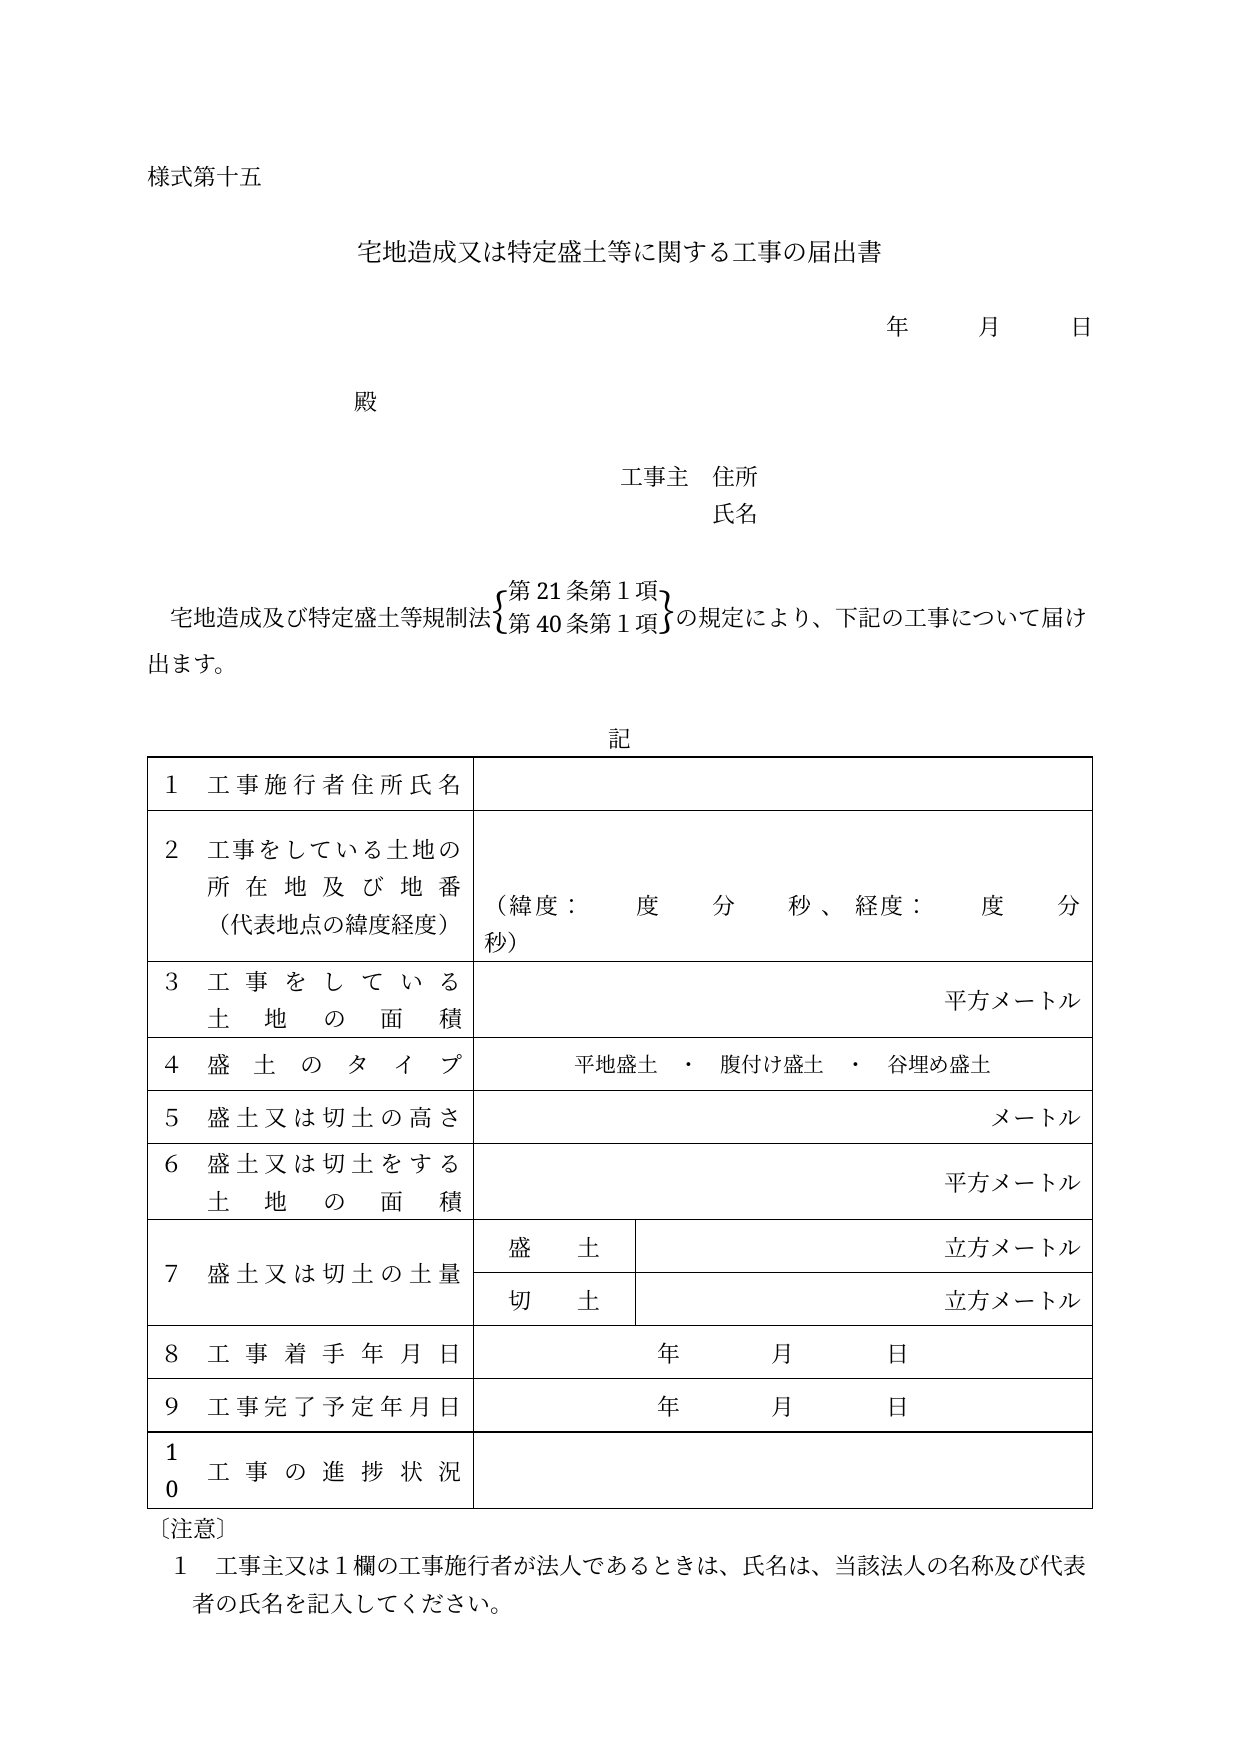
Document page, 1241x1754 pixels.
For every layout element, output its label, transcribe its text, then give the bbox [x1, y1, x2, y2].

table_cell メートル [474, 1091, 1092, 1143]
table_cell 盛土又は切土の土量 [196, 1220, 473, 1325]
table_cell 平地盛土 ・ 腹付け盛土 ・ 谷埋め盛土 [474, 1038, 1092, 1090]
table_cell 立方メートル [636, 1220, 1092, 1272]
table_cell 工事の進捗状況 [196, 1433, 473, 1507]
table_header [474, 758, 1092, 809]
table_cell 平方メートル [474, 1144, 1092, 1219]
table_cell ９ [148, 1379, 196, 1431]
table_cell 年 月 日 [474, 1379, 1092, 1431]
table_cell ８ [148, 1326, 196, 1378]
table_cell ３ [148, 962, 196, 1037]
text 年 月 日 [148, 306, 1092, 344]
table_cell 年 月 日 [474, 1326, 1092, 1378]
table_cell ４ [148, 1038, 196, 1090]
table_cell 盛 土 [474, 1220, 635, 1272]
table_cell 工事をしている 土地の面積 [196, 962, 473, 1037]
table_header １ [148, 758, 196, 809]
text 氏名 [620, 494, 1092, 531]
table_cell 切 土 [474, 1273, 635, 1325]
text 宅地造成及び特定盛土等規制法第21条第１項第40条第１項の規定により、下記の工事について届け出ます。 [148, 569, 1092, 681]
text 宅地造成又は特定盛土等に関する工事の届出書 [148, 231, 1092, 269]
table_cell [474, 1433, 1092, 1507]
table_cell 工事をしている土地の 所在地及び地番 （代表地点の緯度経度） [196, 811, 473, 961]
table_cell （緯度： 度 分 秒 、 経度： 度 分 秒） [474, 811, 1092, 961]
text 〔注意〕 [148, 1509, 1093, 1546]
text １ 工事主又は１欄の工事施行者が法人であるときは、氏名は、当該法人の名称及び代表者の氏名を記入してください。 [169, 1546, 1093, 1621]
text 様式第十五 [148, 156, 1092, 194]
text 殿 [148, 381, 1049, 419]
table_cell ６ [148, 1144, 196, 1219]
table_cell 10 [148, 1433, 196, 1507]
table_cell ７ [148, 1220, 196, 1325]
text 記 [148, 719, 1092, 756]
table_cell 工事着手年月日 [196, 1326, 473, 1378]
table_cell 盛土又は切土をする 土地の面積 [196, 1144, 473, 1219]
table_cell 立方メートル [636, 1273, 1092, 1325]
table_cell 平方メートル [474, 962, 1092, 1037]
text 工事主 住所 [620, 456, 1092, 494]
table_header 工事施行者住所氏名 [196, 758, 473, 809]
table_cell 盛土又は切土の高さ [196, 1091, 473, 1143]
table_cell ２ [148, 811, 196, 961]
table_cell 盛土のタイプ [196, 1038, 473, 1090]
table_cell 工事完了予定年月日 [196, 1379, 473, 1431]
table_cell ５ [148, 1091, 196, 1143]
